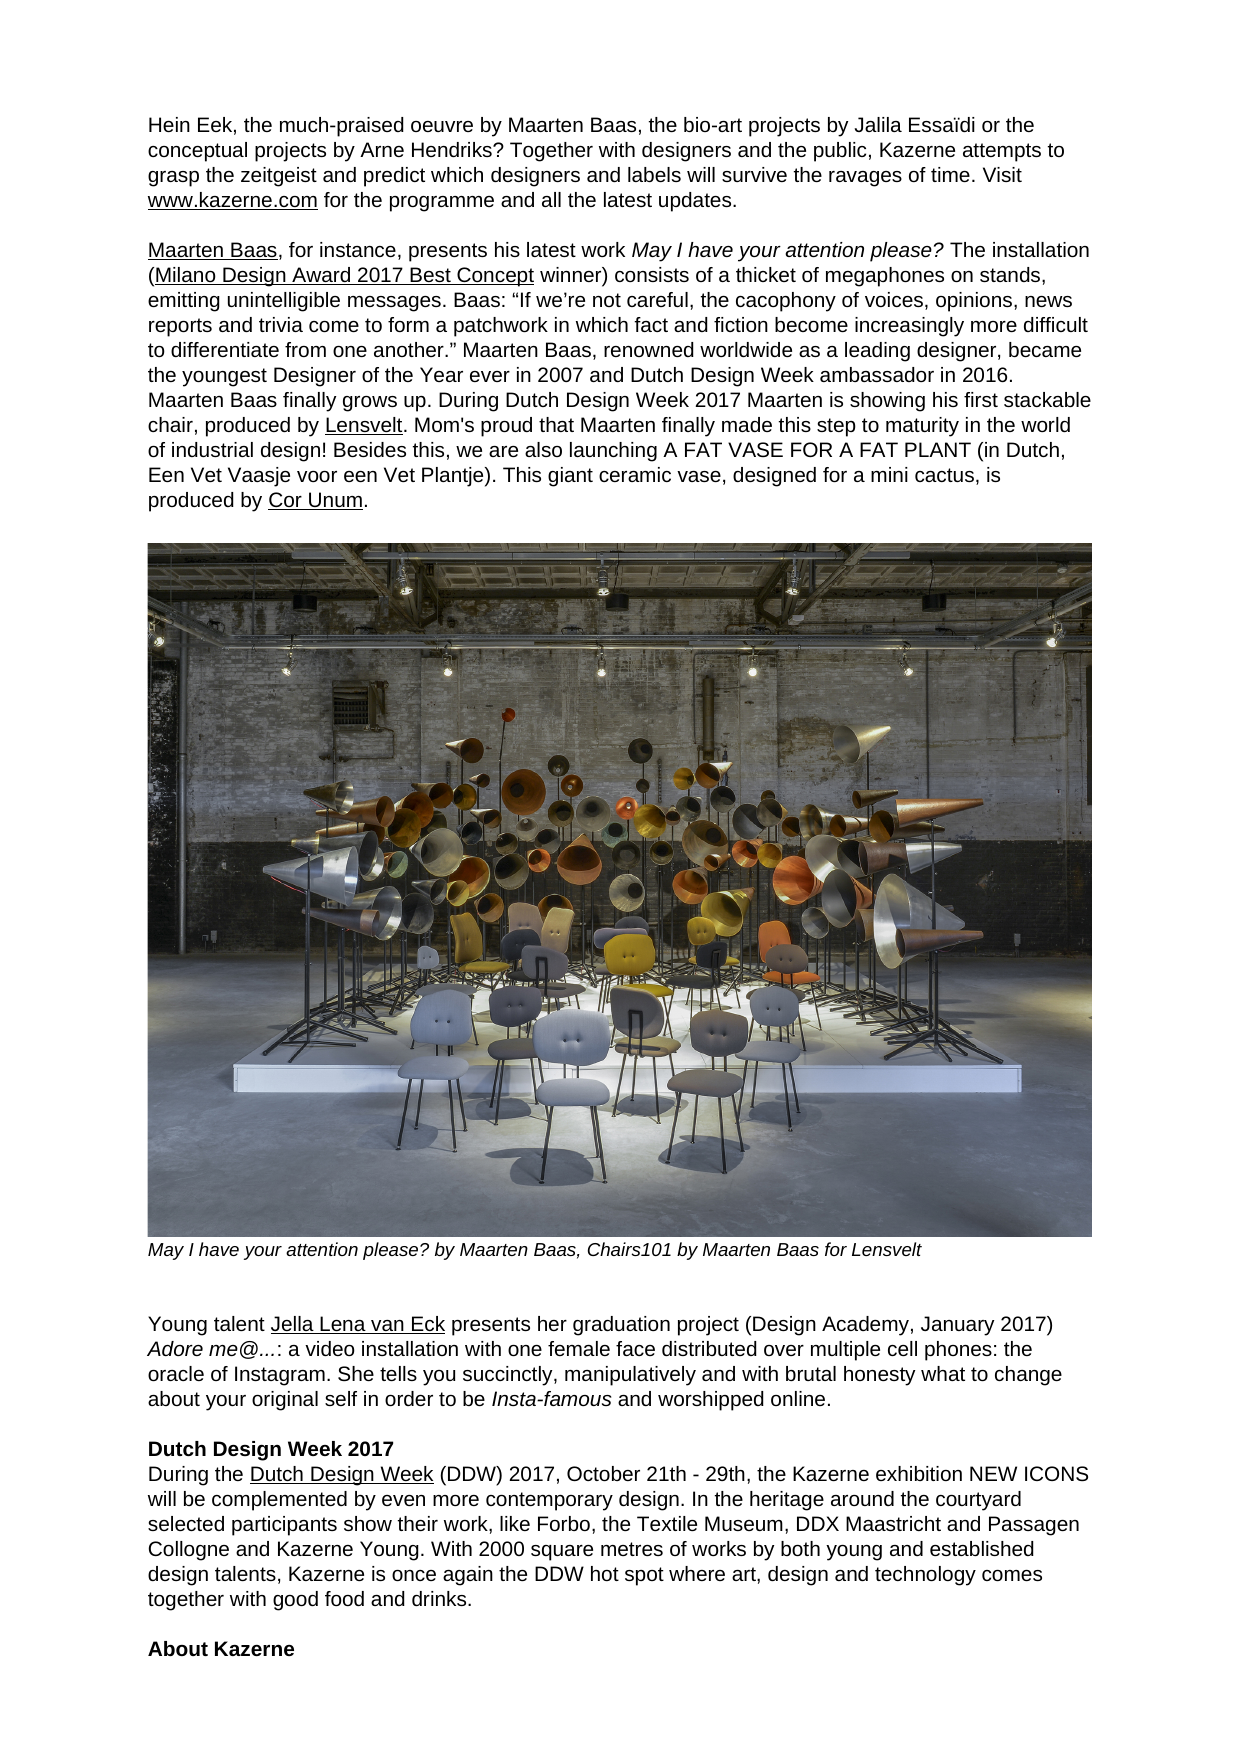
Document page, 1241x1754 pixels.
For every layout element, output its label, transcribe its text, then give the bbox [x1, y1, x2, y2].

text During the Dutch Design Week (DDW) 2017, October 21th - 29th, the Kazerne exhibition NEW ICONS will be complemented by even more contemporary design. In the heritage around the courtyard selected participants show their work, like Forbo, the Textile Museum, DDX Maastricht and Passagen Collogne and Kazerne Young. With 2000 square metres of works by both young and established design talents, Kazerne is once again the DDW hot spot where art, design and technology comes together with good food and drinks. [148, 1462, 1093, 1612]
picture [147, 543, 1092, 1237]
text About Kazerne [148, 1637, 1093, 1662]
text Maarten Baas finally grows up. During Dutch Design Week 2017 Maarten is showing his first stackable chair, produced by Lensvelt. Mom's proud that Maarten finally made this step to maturity in the world of industrial design! Besides this, we are also launching A FAT VASE FOR A FAT PLANT (in Dutch, Een Vet Vaasje voor een Vet Plantje). This giant ceramic vase, designed for a mini cactus, is produced by Cor Unum. [148, 387, 1093, 512]
text Young talent Jella Lena van Eck presents her graduation project (Design Academy, January 2017) Adore me@...: a video installation with one female face distributed over multiple cell phones: the oracle of Instagram. She tells you succinctly, manipulatively and with brutal honesty what to change about your original self in order to be Insta-famous and worshipped online. [148, 1312, 1093, 1412]
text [148, 112, 1093, 212]
text Dutch Design Week 2017 [148, 1437, 1093, 1462]
text Maarten Baas, for instance, presents his latest work May I have your attention please? The installation (Milano Design Award 2017 Best Concept winner) consists of a thicket of megaphones on stands, emitting unintelligible messages. Baas: “If we’re not careful, the cacophony of voices, opinions, news reports and trivia come to form a patchwork in which fact and fiction become increasingly more difficult to differentiate from one another.” Maarten Baas, renowned worldwide as a leading designer, became the youngest Designer of the Year ever in 2007 and Dutch Design Week ambassador in 2016. [148, 237, 1093, 387]
